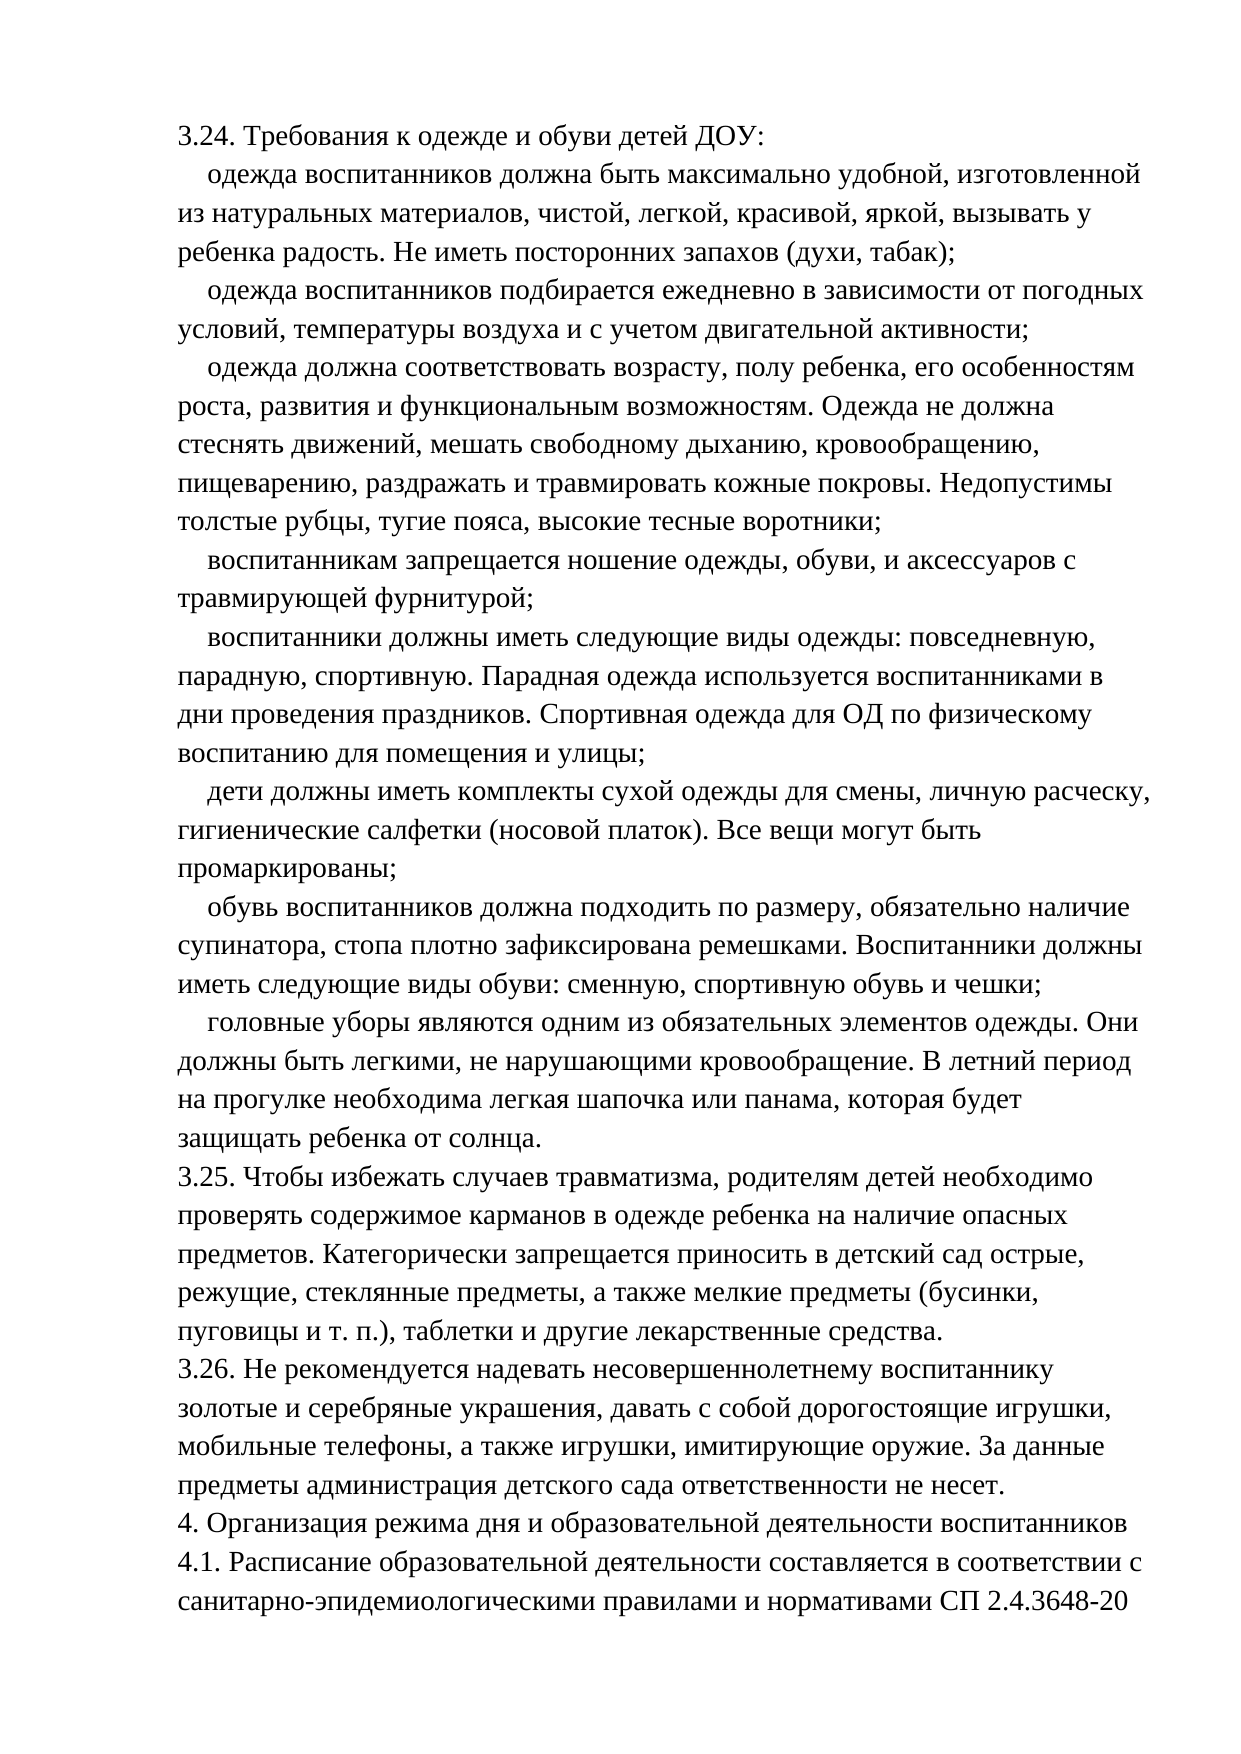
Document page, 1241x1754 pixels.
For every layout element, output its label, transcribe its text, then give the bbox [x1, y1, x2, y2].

text условий, температуры воздуха и с учетом двигательной активности; [177, 311, 1152, 344]
text 3.25. Чтобы избежать случаев травматизма, родителям детей необходимо проверять содержимое карманов в одежде ребенка на наличие опасных предметов. Категорически запрещается приносить в детский сад острые, режущие, стеклянные предметы, а также мелкие предметы (бусинки, пуговицы и т. п.), таблетки и другие лекарственные средства. [177, 1159, 1152, 1346]
text  дети должны иметь комплекты сухой одежды для смены, личную расческу, [177, 773, 1152, 807]
text травмирующей фурнитурой; [177, 581, 1152, 614]
text  одежда воспитанников подбирается ежедневно в зависимости от погодных [177, 272, 1152, 306]
text  воспитанникам запрещается ношение одежды, обуви, и аксессуаров с [177, 542, 1152, 576]
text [177, 1544, 1152, 1616]
text  одежда должна соответствовать возрасту, полу ребенка, его особенностям роста, развития и функциональным возможностям. Одежда не должна стеснять движений, мешать свободному дыханию, кровообращению, пищеварению, раздражать и травмировать кожные покровы. Недопустимы толстые рубцы, тугие пояса, высокие тесные воротники; [177, 349, 1152, 537]
text  воспитанники должны иметь следующие виды одежды: повседневную, парадную, спортивную. Парадная одежда используется воспитанниками в дни проведения праздников. Спортивная одежда для ОД по физическому воспитанию для помещения и улицы; [177, 619, 1152, 768]
text 4. Организация режима дня и образовательной деятельности воспитанников [177, 1506, 1152, 1539]
text гигиенические салфетки (носовой платок). Все вещи могут быть промаркированы; [177, 812, 1152, 884]
text  обувь воспитанников должна подходить по размеру, обязательно наличие [177, 889, 1152, 922]
text  головные уборы являются одним из обязательных элементов одежды. Они должны быть легкими, не нарушающими кровообращение. В летний период на прогулке необходима легкая шапочка или панама, которая будет защищать ребенка от солнца. [177, 1004, 1152, 1154]
text 3.26. Не рекомендуется надевать несовершеннолетнему воспитаннику золотые и серебряные украшения, давать с собой дорогостоящие игрушки, мобильные телефоны, а также игрушки, имитирующие оружие. За данные предметы администрация детского сада ответственности не несет. [177, 1351, 1152, 1501]
text 3.24. Требования к одежде и обуви детей ДОУ: [177, 118, 1152, 152]
text супинатора, стопа плотно зафиксирована ремешками. Воспитанники должны иметь следующие виды обуви: сменную, спортивную обувь и чешки; [177, 927, 1152, 999]
text  одежда воспитанников должна быть максимально удобной, изготовленной из натуральных материалов, чистой, легкой, красивой, яркой, вызывать у ребенка радость. Не иметь посторонних запахов (духи, табак); [177, 157, 1152, 267]
